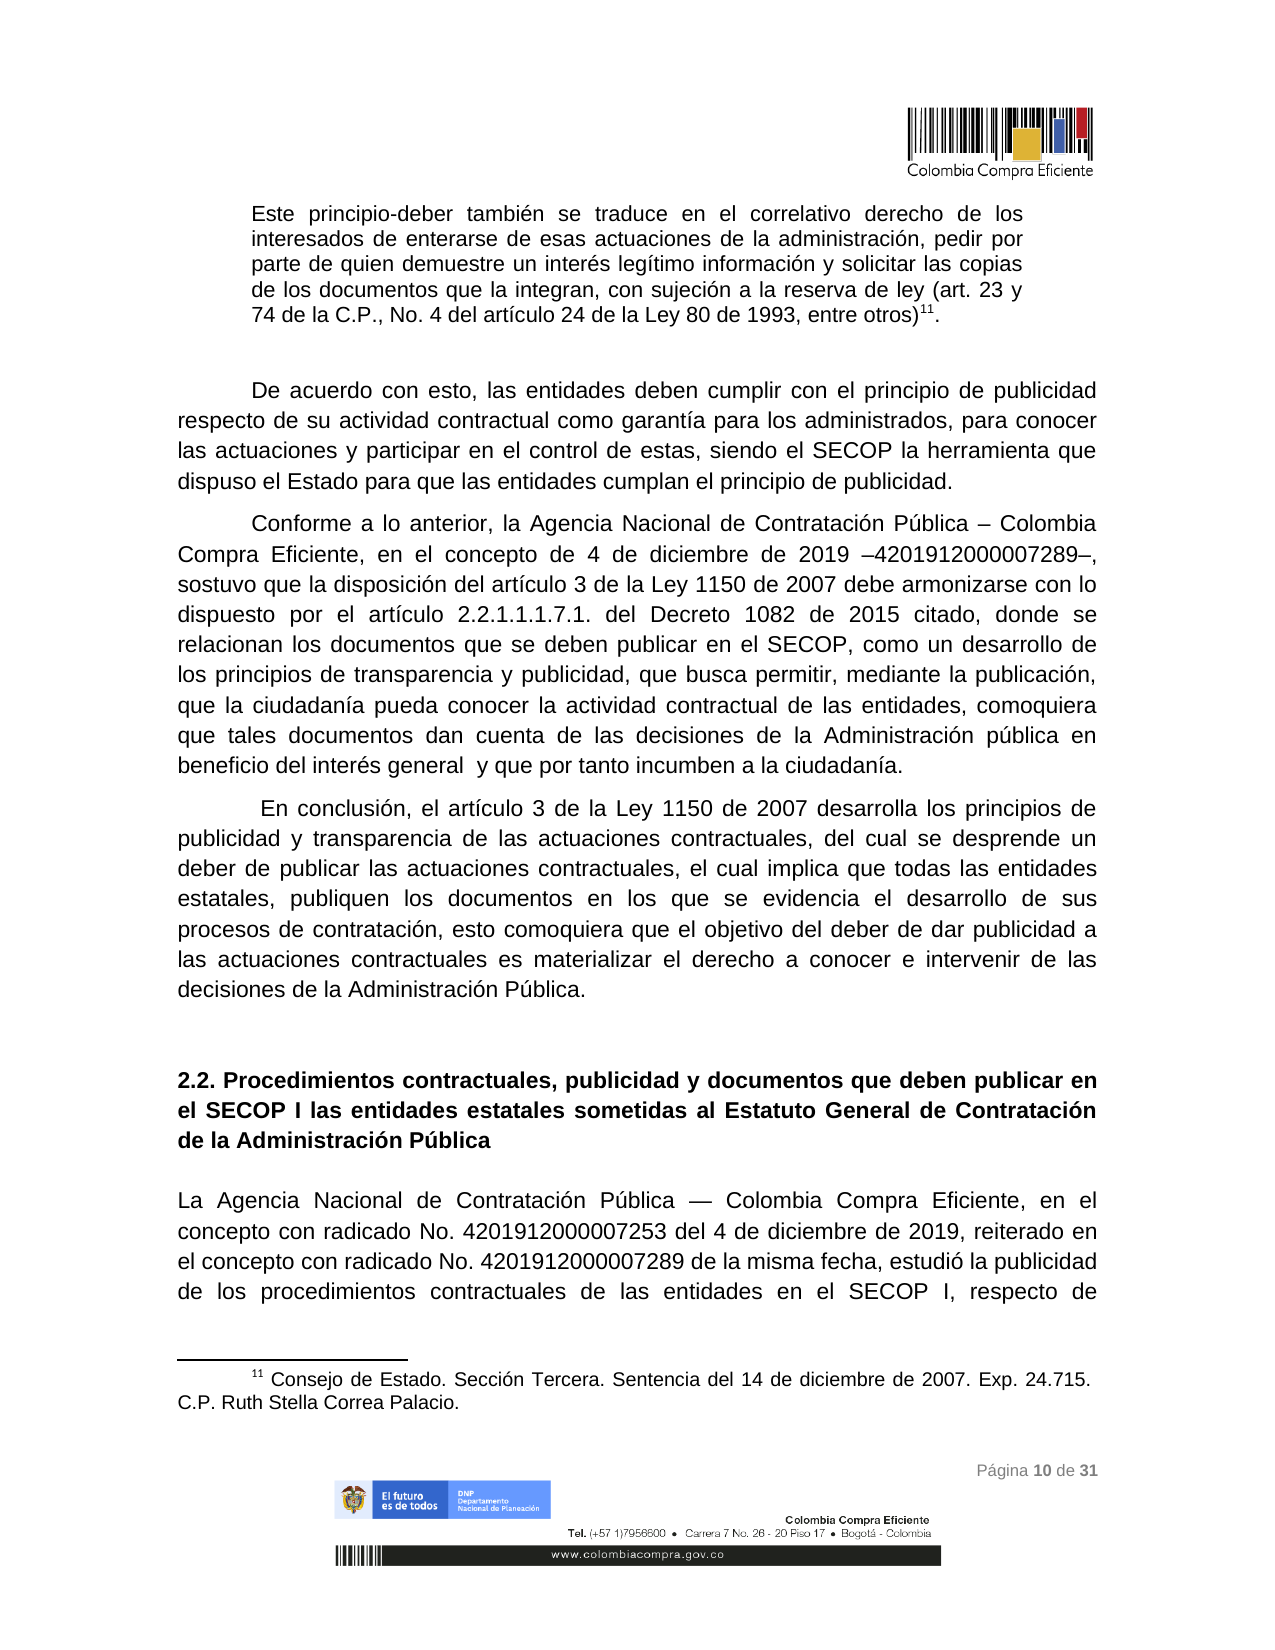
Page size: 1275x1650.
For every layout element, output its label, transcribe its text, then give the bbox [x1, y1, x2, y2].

text 2.2. Procedimientos contractuales, publicidad y documentos que deben publicar en el SECOP I las entidades estatales sometidas al Estatuto General de Contratación de la Administración Pública [177, 1067, 1098, 1153]
picture [899, 101, 1099, 183]
text Conforme a lo anterior, la Agencia Nacional de Contratación Pública – Colombia Compra Eficiente, en el concepto de 4 de diciembre de 2019 –4201912000007289–, sostuvo que la disposición del artículo 3 de la Ley 1150 de 2007 debe armonizarse con lo dispuesto por el artículo 2.2.1.1.1.7.1. del Decreto 1082 de 2015 citado, donde se relacionan los documentos que se deben publicar en el SECOP, como un desarrollo de los principios de transparencia y publicidad, que busca permitir, mediante la publicación, que la ciudadanía pueda conocer la actividad contractual de las entidades, comoquiera que tales documentos dan cuenta de las decisiones de la Administración pública en beneficio del interés general y que por tanto incumben a la ciudadanía. [177, 510, 1098, 778]
text Este principio-deber también se traduce en el correlativo derecho de los interesados de enterarse de esas actuaciones de la administración, pedir por parte de quien demuestre un interés legítimo información y solicitar las copias de los documentos que la integran, con sujeción a la reserva de ley (art. 23 y 74 de la C.P., No. 4 del artículo 24 de la Ley 80 de 1993, entre otros). [251, 201, 1024, 327]
text En conclusión, el artículo 3 de la Ley 1150 de 2007 desarrolla los principios de publicidad y transparencia de las actuaciones contractuales, del cual se desprende un deber de publicar las actuaciones contractuales, el cual implica que todas las entidades estatales, publiquen los documentos en los que se evidencia el desarrollo de sus procesos de contratación, esto comoquiera que el objetivo del deber de dar publicidad a las actuaciones contractuales es materializar el derecho a conocer e intervenir de las decisiones de la Administración Pública. [177, 795, 1098, 1002]
picture [334, 1480, 942, 1566]
text De acuerdo con esto, las entidades deben cumplir con el principio de publicidad respecto de su actividad contractual como garantía para los administrados, para conocer las actuaciones y participar en el control de estas, siendo el SECOP la herramienta que dispuso el Estado para que las entidades cumplan el principio de publicidad. [177, 377, 1098, 494]
